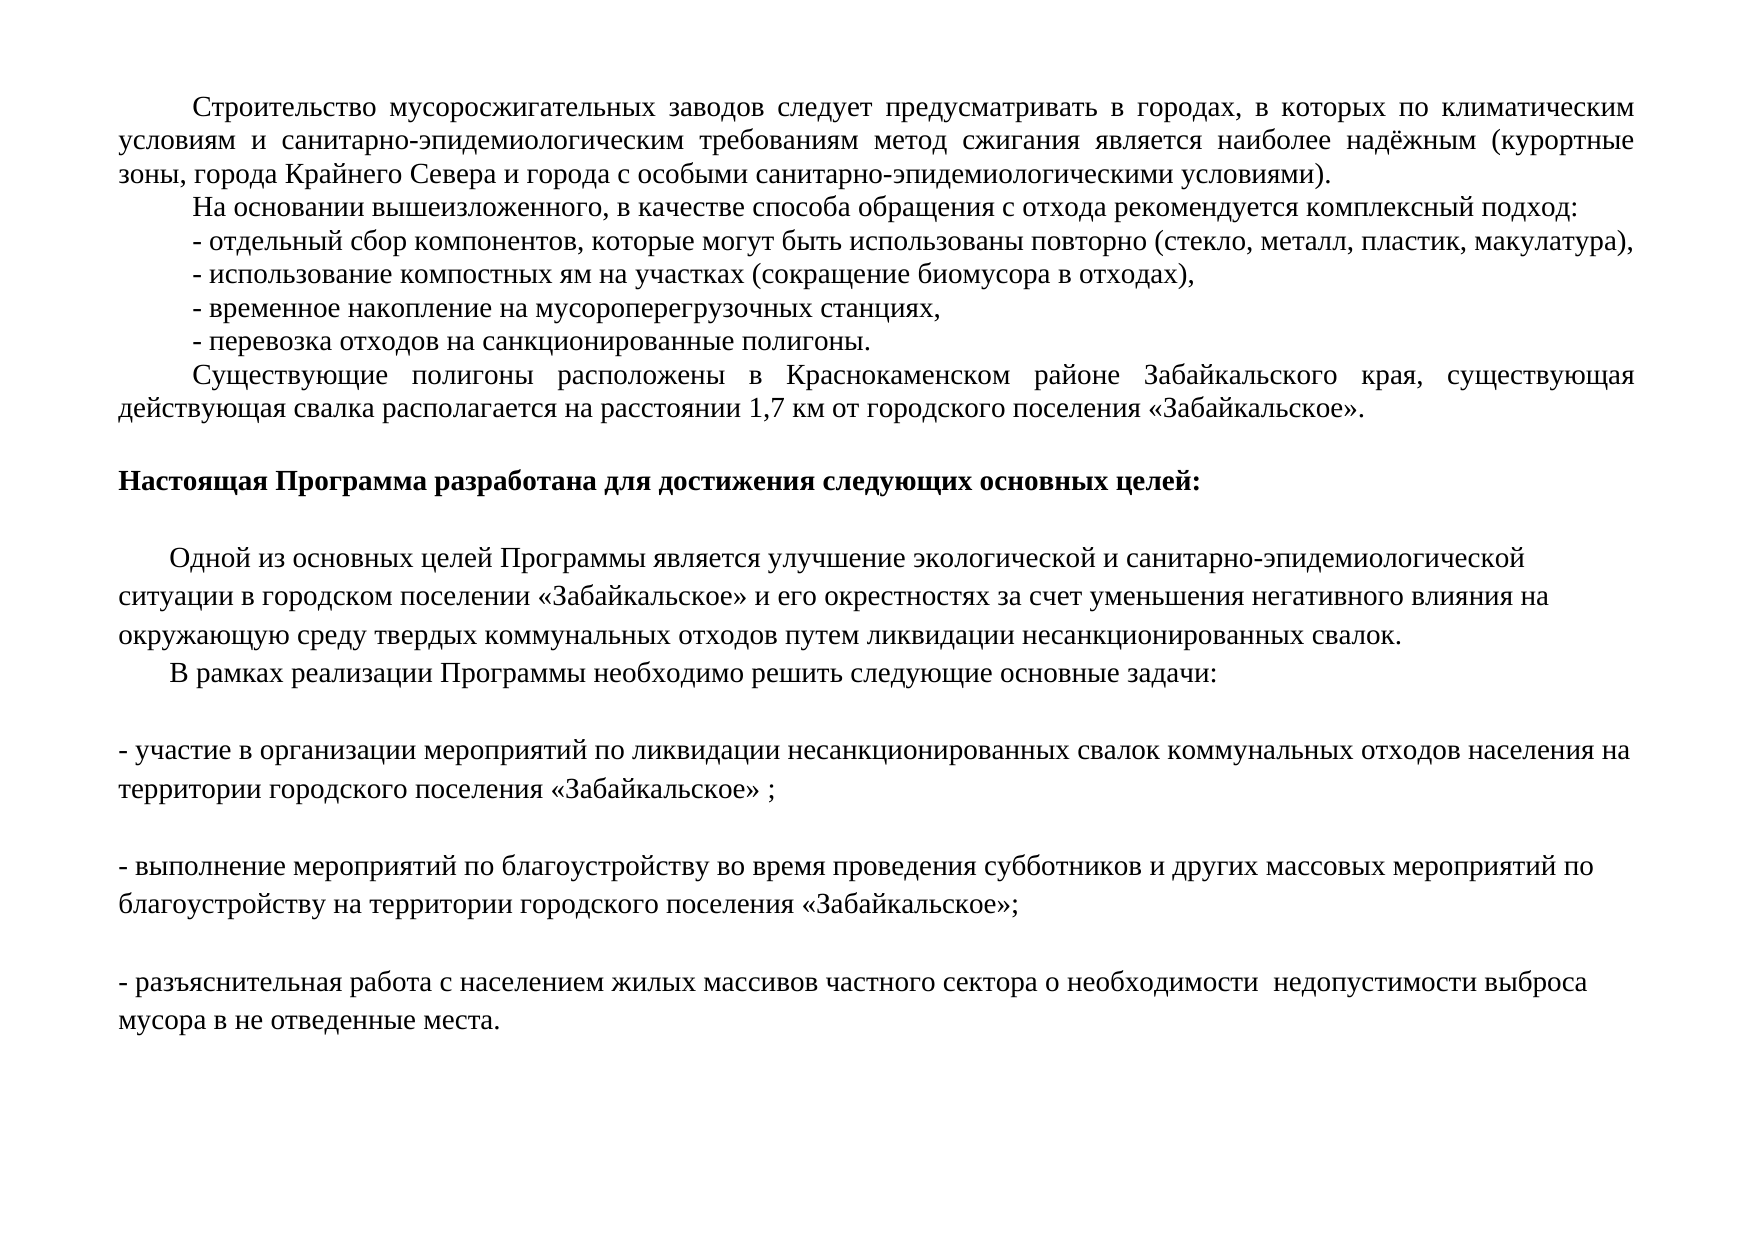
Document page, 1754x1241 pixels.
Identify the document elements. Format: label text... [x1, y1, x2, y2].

text - временное накопление на мусороперегрузочных станциях, [118, 290, 1636, 323]
text Существующие полигоны расположены в Краснокаменском районе Забайкальского края, существующая действующая свалка располагается на расстоянии 1,7 км от городского поселения «Забайкальское». [118, 357, 1636, 424]
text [118, 540, 1636, 1036]
text На основании вышеизложенного, в качестве способа обращения с отхода рекомендуется комплексный подход: [118, 189, 1636, 223]
text - отдельный сбор компонентов, которые могут быть использованы повторно (стекло, металл, пластик, макулатура), [118, 223, 1636, 256]
text Строительство мусоросжигательных заводов следует предусматривать в городах, в которых по климатическим условиям и санитарно-эпидемиологическим требованиям метод сжигания является наиболее надёжным (курортные зоны, города Крайнего Севера и города с особыми санитарно-эпидемиологическими условиями). [118, 89, 1636, 189]
text - использование компостных ям на участках (сокращение биомусора в отходах), [118, 256, 1636, 290]
text - перевозка отходов на санкционированные полигоны. [118, 323, 1636, 357]
text Настоящая Программа разработана для достижения следующих основных целей: [118, 463, 1636, 496]
